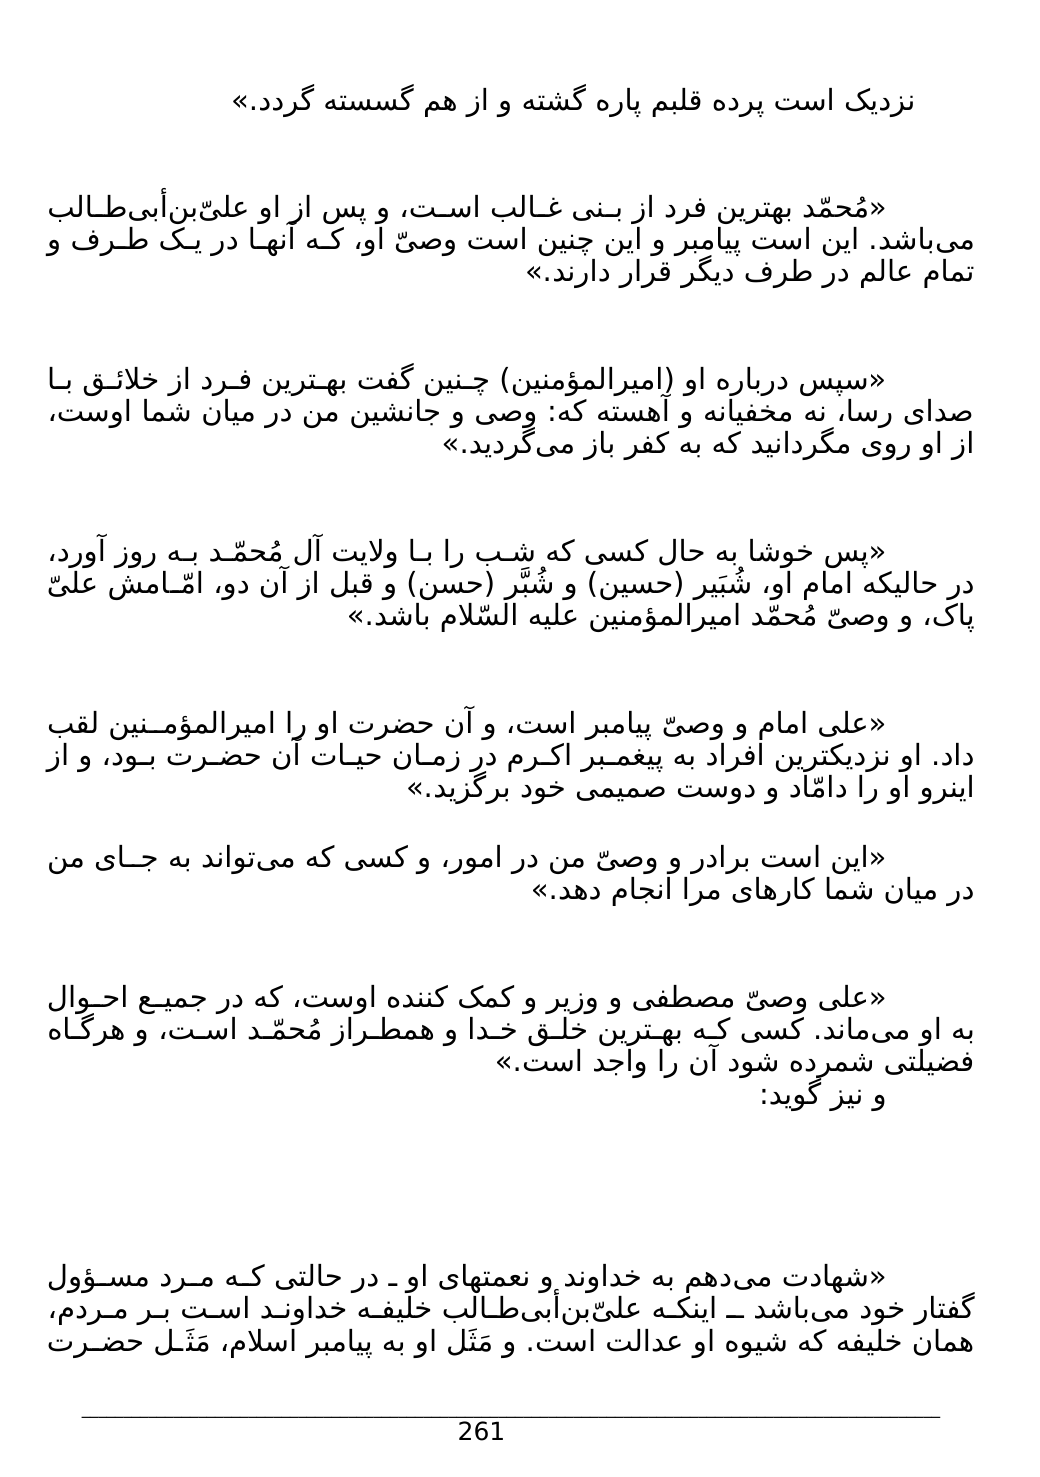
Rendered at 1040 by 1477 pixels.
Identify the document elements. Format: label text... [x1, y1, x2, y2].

text «پس خوشا به حال کسى که شب را با ولایت آل مُحمّد به روز آورد، در حالیکه امام او، شُبَیر (حسین) و شُبَّر (حسن) و قبل از آن دو، امّامش علىّ پاک، و وصىّ مُحمّد امیرالمؤمنین علیه السّلام باشد.» [47, 536, 975, 632]
text «على امام و وصىّ پیامبر است، و آن حضرت او را امیرالمؤمنین لقب داد. او نزدیکترین افراد به پیغمبر اکرم در زمان حیات آن حضرت بود، و از اینرو او را دامّاد و دوست صمیمى خود برگزید.» [47, 708, 975, 804]
text «على وصىّ مصطفى و وزیر و کمک کننده اوست، که در جمیع احوال به او مى‌ماند. کسى که بهترین خلق خدا و همطراز مُحمّد است، و هرگاه فضیلتى شمرده شود آن را واجد است.» [47, 982, 975, 1078]
text و نیز گوید: [47, 1078, 975, 1111]
text «سپس درباره او (امیرالمؤمنین) چنین گفت بهترین فرد از خلائق با صداى رسا، نه مخفیانه و آهسته که: وصى و جانشین من در میان شما اوست، از او روى مگردانید که به کفر باز مى‌گردید.» [47, 364, 975, 461]
text «این است برادر و وصىّ من در امور، و کسى که مى‌تواند به جاى من در میان شما کارهاى مرا انجام دهد.» [47, 842, 975, 907]
text نزدیک است پرده قلبم پاره گشته و از هم گسسته گردد.» [47, 84, 975, 117]
text «مُحمّد بهترین فرد از بنى غالب است، و پس از او علىّ‌بن‌أبى‌طالب مى‌باشد. این است پیامبر و این چنین است وصىّ او، که آنها در یک طرف و تمام عالم در طرف دیگر قرار دارند.» [47, 192, 975, 288]
